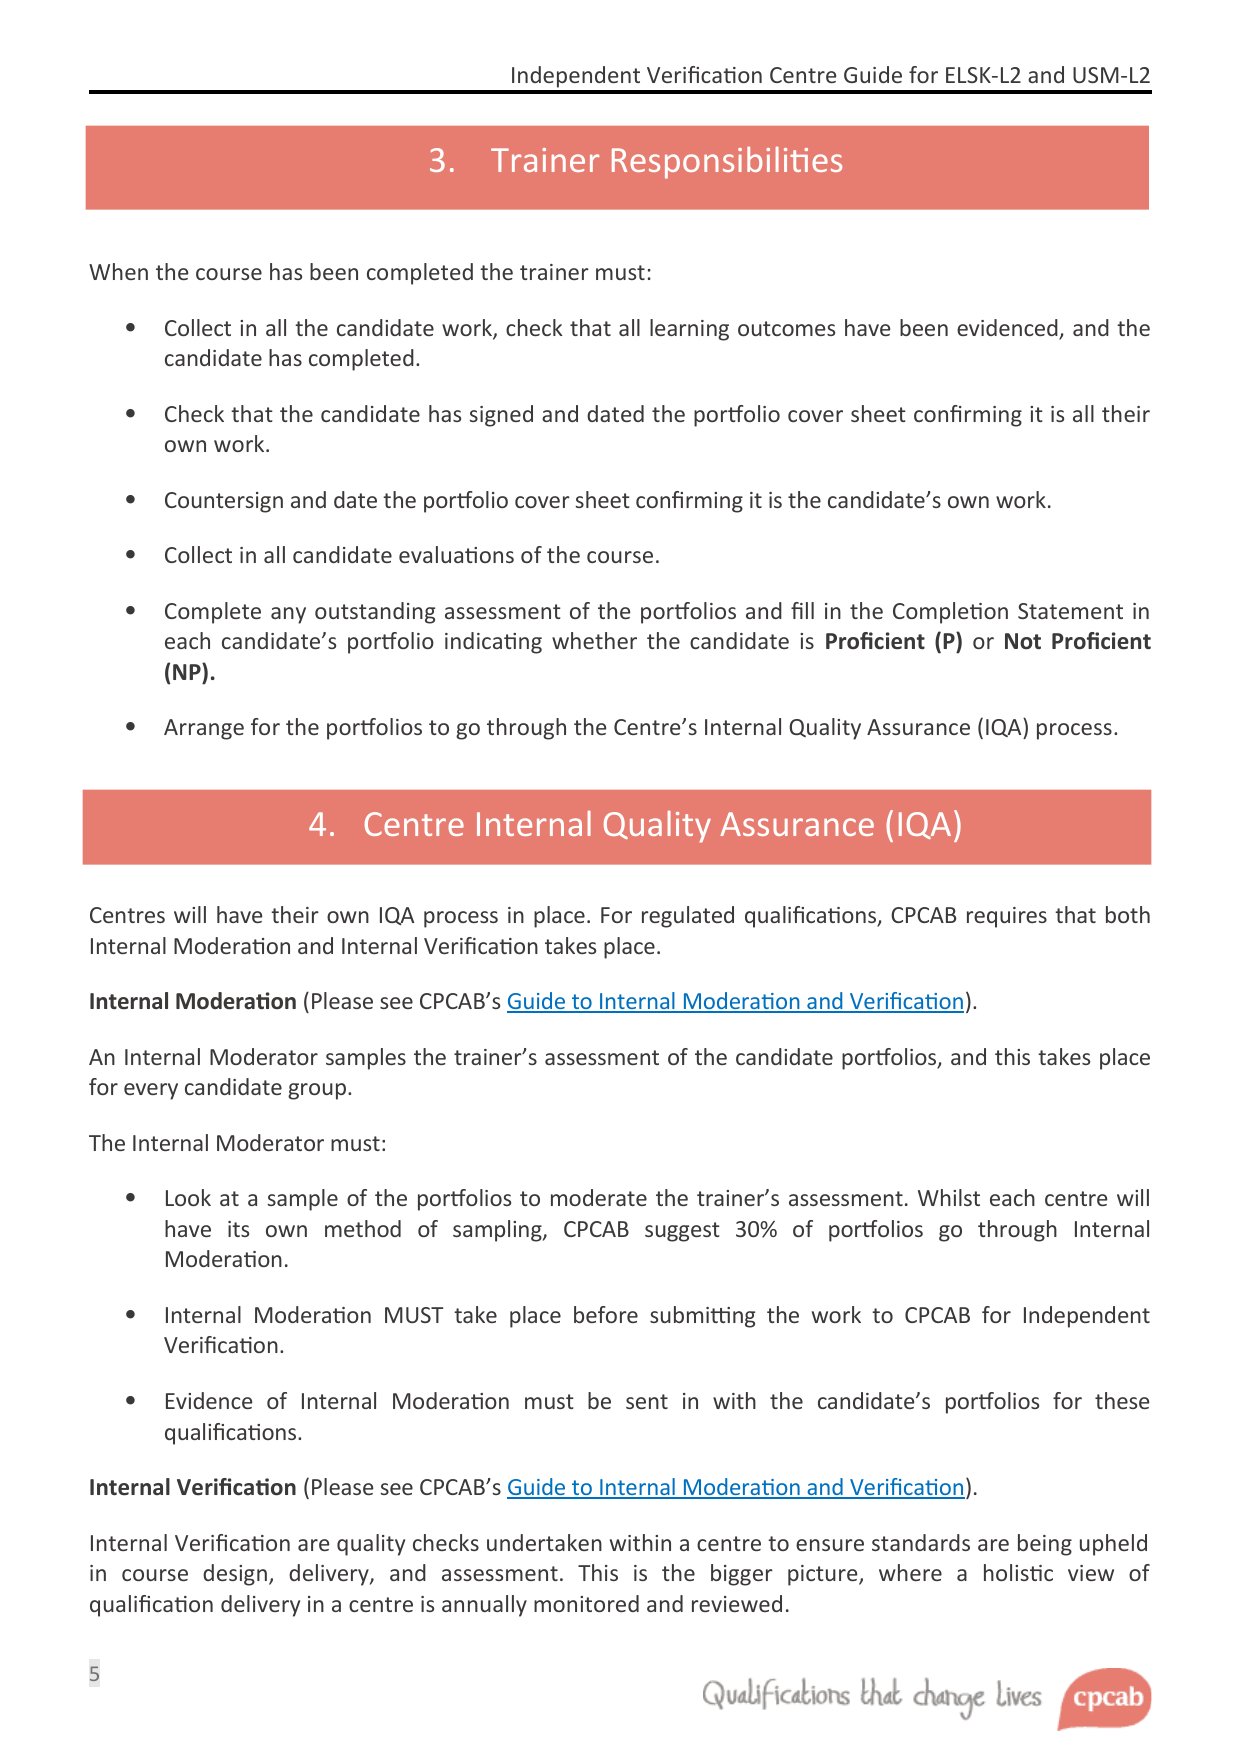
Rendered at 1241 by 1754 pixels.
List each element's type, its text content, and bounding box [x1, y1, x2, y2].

list Check that the candidate has signed and dated the portfolio cover sheet confirming it is all their own work. [126, 398, 1152, 459]
list Collect in all the candidate work, check that all learning outcomes have been evidenced, and the candidate has completed. [126, 312, 1152, 373]
text The Internal Moderator must: [89, 1127, 1152, 1158]
list Evidence of Internal Moderation must be sent in with the candidate’s portfolios for these qualifications. [126, 1385, 1152, 1446]
text Centres will have their own IQA process in place. For regulated qualifications, CPCAB requires that both Internal Moderation and Internal Verification takes place. [89, 899, 1152, 961]
list Complete any outstanding assessment of the portfolios and fill in the Completion Statement in each candidate’s portfolio indicating whether the candidate is Proficient (P) or Not Proficient (NP). [126, 595, 1152, 686]
text When the course has been completed the trainer must: [89, 256, 1152, 287]
list Arrange for the portfolios to go through the Centre’s Internal Quality Assurance (IQA) process. [126, 711, 1152, 742]
list Collect in all candidate evaluations of the course. [126, 539, 1152, 570]
text An Internal Moderator samples the trainer’s assessment of the candidate portfolios, and this takes place for every candidate group. [89, 1041, 1152, 1102]
text Internal Moderation (Please see CPCAB’s Guide to Internal Moderation and Verification). [89, 986, 1152, 1016]
list Countersign and date the portfolio cover sheet confirming it is the candidate’s own work. [126, 484, 1152, 514]
text Internal Verification are quality checks undertaken within a centre to ensure standards are being upheld in course design, delivery, and assessment. This is the bigger picture, where a holistic view of qualification delivery in a centre is annually monitored and reviewed. [89, 1527, 1152, 1618]
text Internal Verification (Please see CPCAB’s Guide to Internal Moderation and Verification). [89, 1471, 1152, 1502]
list Internal Moderation MUST take place before submitting the work to CPCAB for Independent Verification. [126, 1299, 1152, 1360]
list Look at a sample of the portfolios to moderate the trainer’s assessment. Whilst each centre will have its own method of sampling, CPCAB suggest 30% of portfolios go through Internal Moderation. [126, 1183, 1152, 1274]
picture [703, 1668, 1152, 1731]
